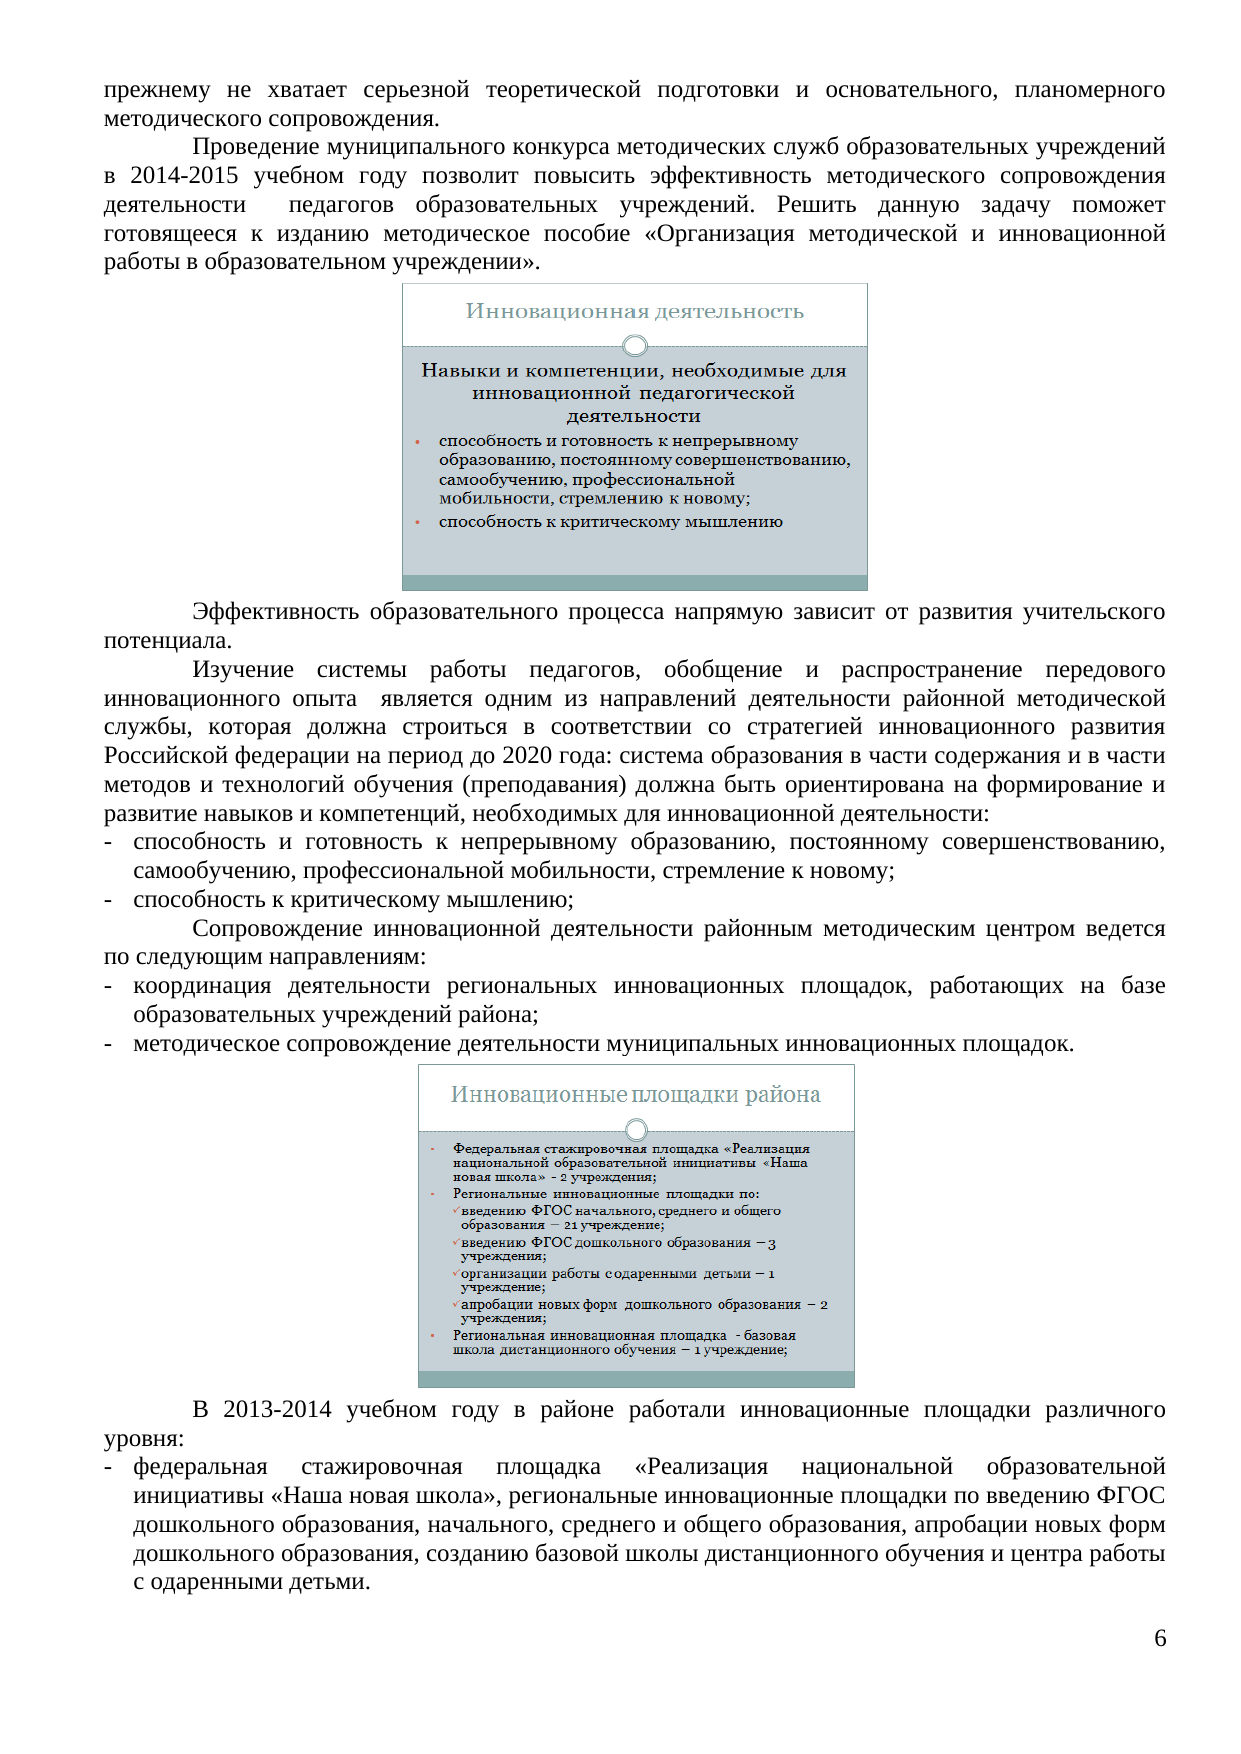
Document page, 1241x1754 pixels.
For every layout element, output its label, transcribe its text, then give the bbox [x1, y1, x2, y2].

picture [410, 1056, 861, 1394]
text Эффективность образовательного процесса напрямую зависит от развития учительского потенциала. [103, 596, 1167, 654]
text способность и готовность к непрерывному образованию, постоянному совершенствованию, самообучению, профессиональной мобильности, стремление к новому; [103, 826, 1167, 884]
text методическое сопровождение деятельности муниципальных инновационных площадок. [103, 1028, 1167, 1056]
text Сопровождение инновационной деятельности районным методическим центром ведется по следующим направлениям: [103, 913, 1167, 970]
text координация деятельности региональных инновационных площадок, работающих на базе образовательных учреждений района; [103, 970, 1167, 1028]
text Проведение муниципального конкурса методических служб образовательных учреждений в 2014-2015 учебном году позволит повысить эффективность методического сопровождения деятельности педагогов образовательных учреждений. Решить данную задачу поможет готовящееся к изданию методическое пособие «Организация методической и инновационной работы в образовательном учреждении». [103, 131, 1167, 275]
text Изучение системы работы педагогов, обобщение и распространение передового инновационного опыта является одним из направлений деятельности районной методической службы, которая должна строиться в соответствии со стратегией инновационного развития Российской федерации на период до 2020 года: система образования в части содержания и в части методов и технологий обучения (преподавания) должна быть ориентирована на формирование и развитие навыков и компетенций, необходимых для инновационной деятельности: [103, 654, 1167, 826]
picture [394, 275, 876, 597]
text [103, 74, 1167, 131]
text способность к критическому мышлению; [103, 884, 1167, 913]
text В 2013-2014 учебном году в районе работали инновационные площадки различного уровня: [103, 1394, 1167, 1451]
text федеральная стажировочная площадка «Реализация национальной образовательной инициативы «Наша новая школа», региональные инновационные площадки по введению ФГОС дошкольного образования, начального, среднего и общего образования, апробации новых форм дошкольного образования, созданию базовой школы дистанционного обучения и центра работы с одаренными детьми. [103, 1451, 1167, 1595]
